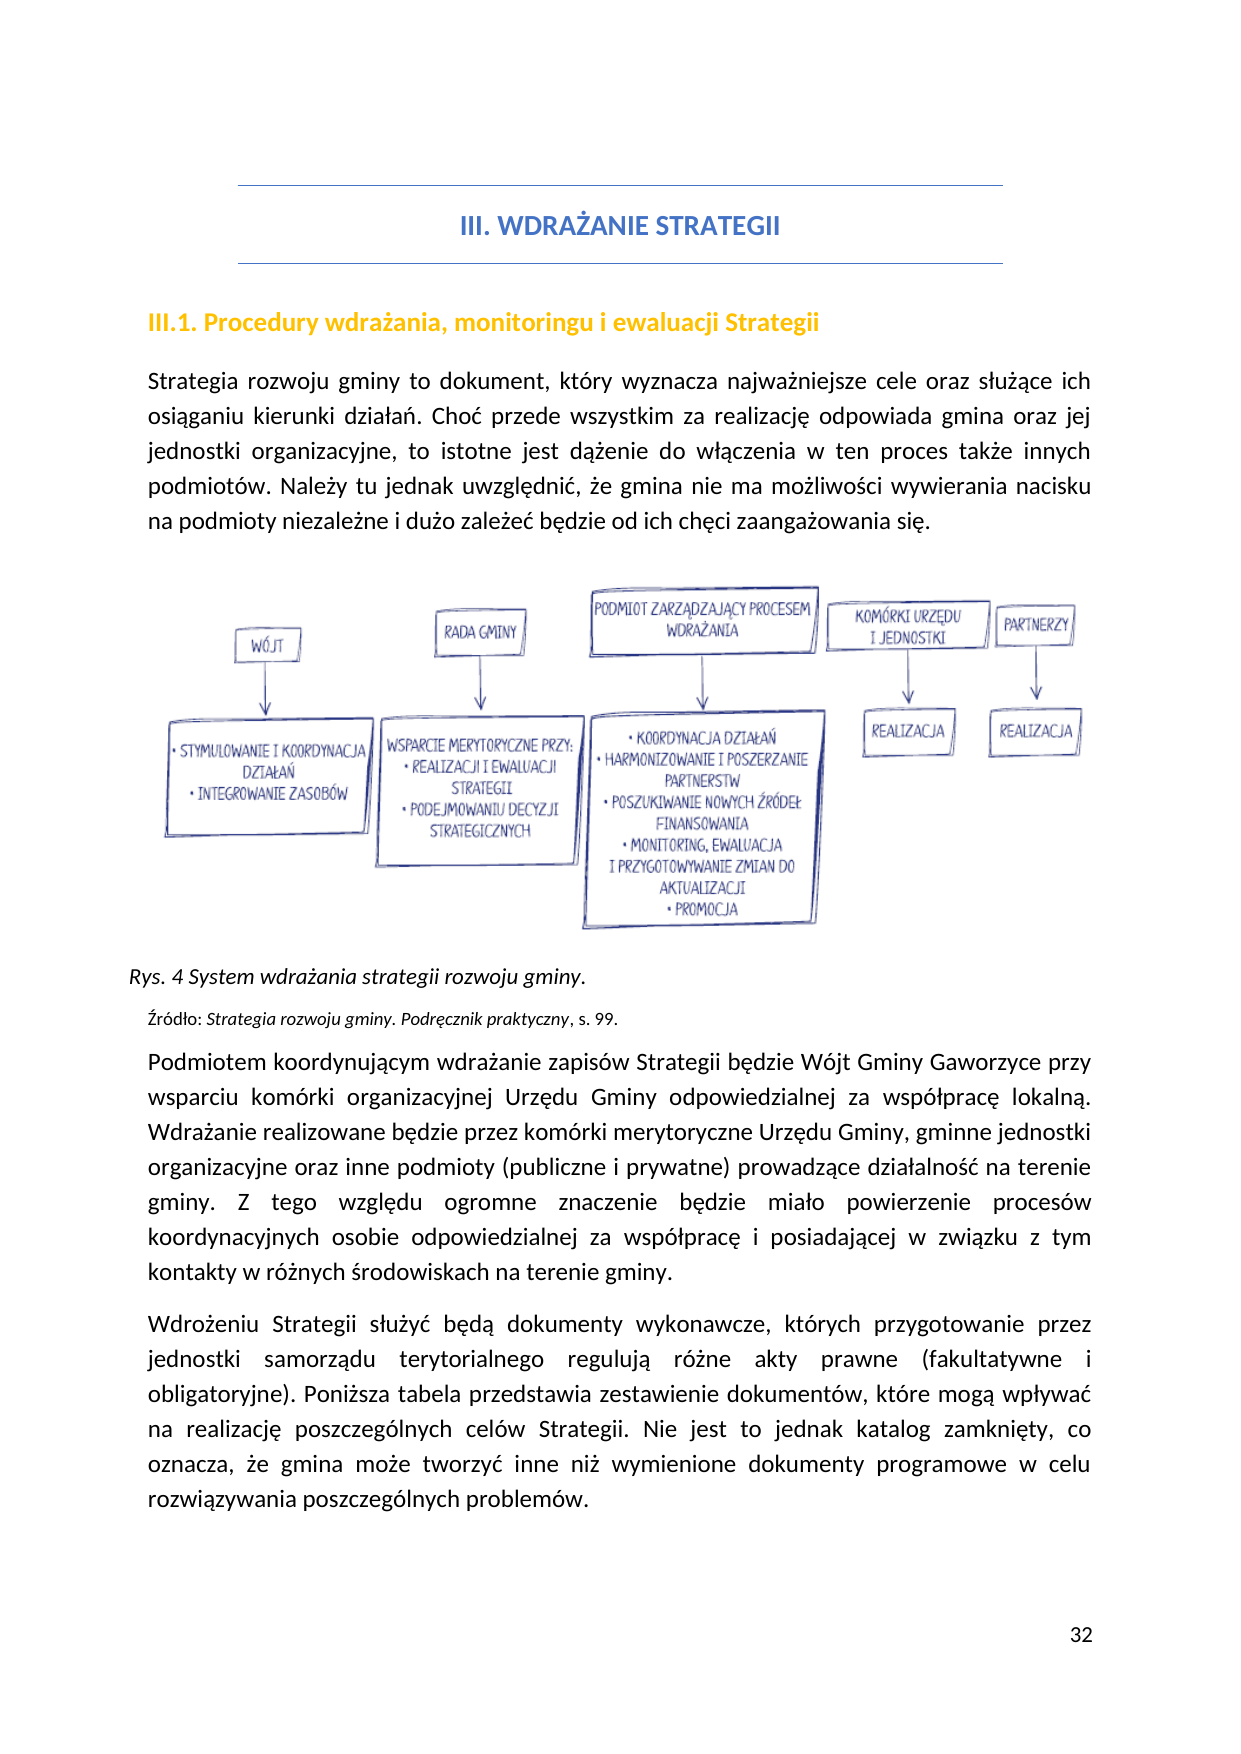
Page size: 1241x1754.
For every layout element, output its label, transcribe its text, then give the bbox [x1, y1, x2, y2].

picture [146, 581, 1092, 953]
text Podmiotem koordynującym wdrażanie zapisów Strategii będzie Wójt Gminy Gaworzyce przy wsparciu komórki organizacyjnej Urzędu Gminy odpowiedzialnej za współpracę lokalną. Wdrażanie realizowane będzie przez komórki merytoryczne Urzędu Gminy, gminne jednostki organizacyjne oraz inne podmioty (publiczne i prywatne) prowadzące działalność na terenie gminy. Z tego względu ogromne znaczenie będzie miało powierzenie procesów koordynacyjnych osobie odpowiedzialnej za współpracę i posiadającej w związku z tym kontakty w różnych środowiskach na terenie gminy. [148, 1046, 1093, 1287]
text Strategia rozwoju gminy to dokument, który wyznacza najważniejsze cele oraz służące ich osiąganiu kierunki działań. Choć przede wszystkim za realizację odpowiada gmina oraz jej jednostki organizacyjne, to istotne jest dążenie do włączenia w ten proces także innych podmiotów. Należy tu jednak uwzględnić, że gmina nie ma możliwości wywierania nacisku na podmioty niezależne i dużo zależeć będzie od ich chęci zaangażowania się. [148, 365, 1093, 536]
text III. WDRAŻANIE STRATEGII [238, 186, 1003, 263]
text Wdrożeniu Strategii służyć będą dokumenty wykonawcze, których przygotowanie przez jednostki samorządu terytorialnego regulują różne akty prawne (fakultatywne i obligatoryjne). Poniższa tabela przedstawia zestawienie dokumentów, które mogą wpływać na realizację poszczególnych celów Strategii. Nie jest to jednak katalog zamknięty, co oznacza, że gmina może tworzyć inne niż wymienione dokumenty programowe w celu rozwiązywania poszczególnych problemów. [148, 1308, 1093, 1514]
text Źródło: Strategia rozwoju gminy. Podręcznik praktyczny, s. 99. [148, 970, 1093, 1030]
subtitle III.1. Procedury wdrażania, monitoringu i ewaluacji Strategii [148, 305, 1093, 338]
